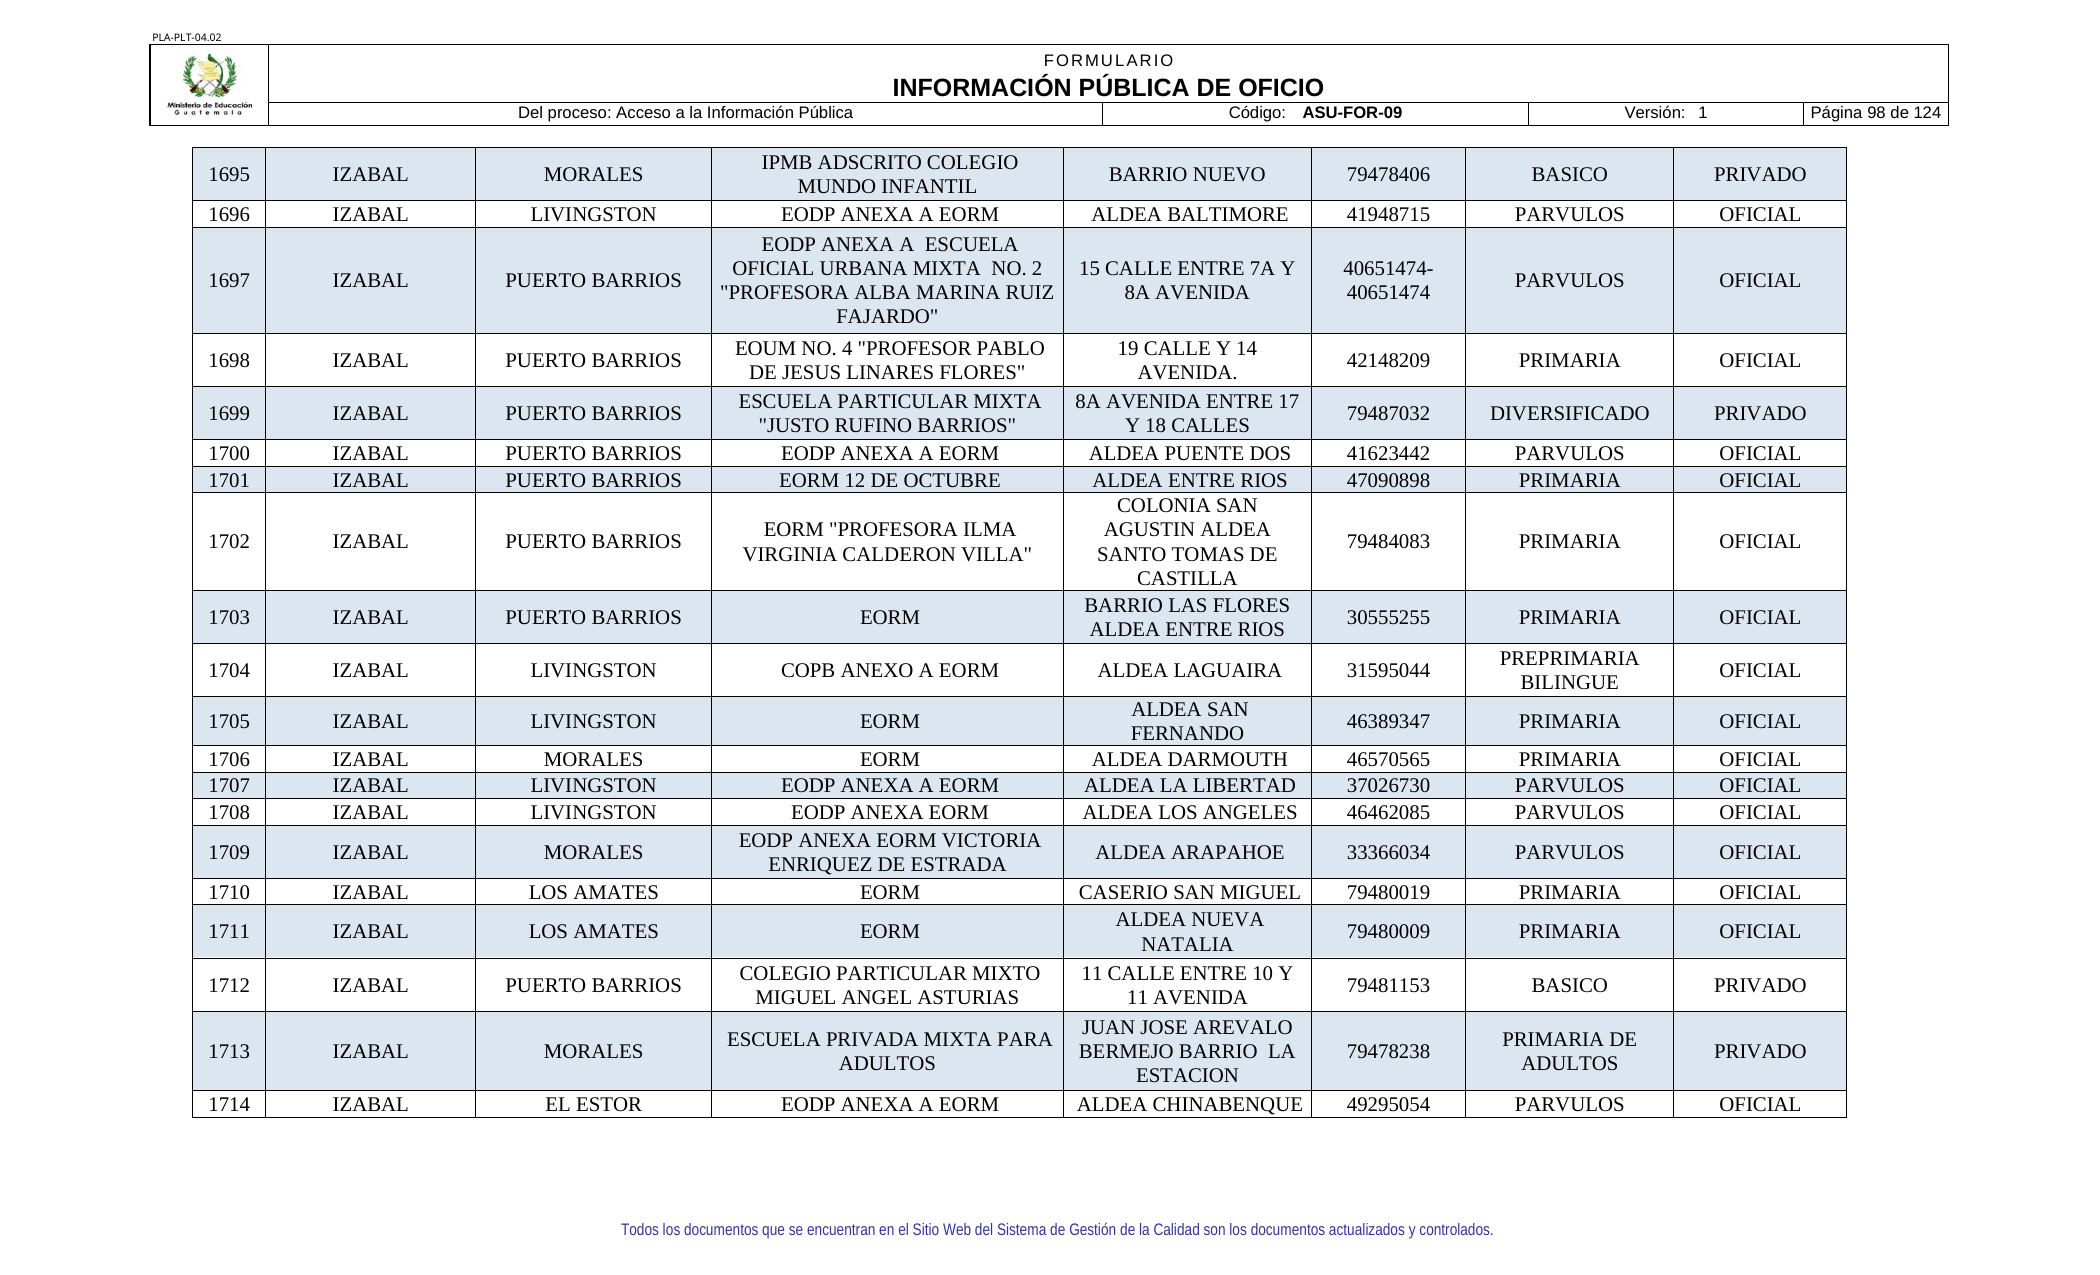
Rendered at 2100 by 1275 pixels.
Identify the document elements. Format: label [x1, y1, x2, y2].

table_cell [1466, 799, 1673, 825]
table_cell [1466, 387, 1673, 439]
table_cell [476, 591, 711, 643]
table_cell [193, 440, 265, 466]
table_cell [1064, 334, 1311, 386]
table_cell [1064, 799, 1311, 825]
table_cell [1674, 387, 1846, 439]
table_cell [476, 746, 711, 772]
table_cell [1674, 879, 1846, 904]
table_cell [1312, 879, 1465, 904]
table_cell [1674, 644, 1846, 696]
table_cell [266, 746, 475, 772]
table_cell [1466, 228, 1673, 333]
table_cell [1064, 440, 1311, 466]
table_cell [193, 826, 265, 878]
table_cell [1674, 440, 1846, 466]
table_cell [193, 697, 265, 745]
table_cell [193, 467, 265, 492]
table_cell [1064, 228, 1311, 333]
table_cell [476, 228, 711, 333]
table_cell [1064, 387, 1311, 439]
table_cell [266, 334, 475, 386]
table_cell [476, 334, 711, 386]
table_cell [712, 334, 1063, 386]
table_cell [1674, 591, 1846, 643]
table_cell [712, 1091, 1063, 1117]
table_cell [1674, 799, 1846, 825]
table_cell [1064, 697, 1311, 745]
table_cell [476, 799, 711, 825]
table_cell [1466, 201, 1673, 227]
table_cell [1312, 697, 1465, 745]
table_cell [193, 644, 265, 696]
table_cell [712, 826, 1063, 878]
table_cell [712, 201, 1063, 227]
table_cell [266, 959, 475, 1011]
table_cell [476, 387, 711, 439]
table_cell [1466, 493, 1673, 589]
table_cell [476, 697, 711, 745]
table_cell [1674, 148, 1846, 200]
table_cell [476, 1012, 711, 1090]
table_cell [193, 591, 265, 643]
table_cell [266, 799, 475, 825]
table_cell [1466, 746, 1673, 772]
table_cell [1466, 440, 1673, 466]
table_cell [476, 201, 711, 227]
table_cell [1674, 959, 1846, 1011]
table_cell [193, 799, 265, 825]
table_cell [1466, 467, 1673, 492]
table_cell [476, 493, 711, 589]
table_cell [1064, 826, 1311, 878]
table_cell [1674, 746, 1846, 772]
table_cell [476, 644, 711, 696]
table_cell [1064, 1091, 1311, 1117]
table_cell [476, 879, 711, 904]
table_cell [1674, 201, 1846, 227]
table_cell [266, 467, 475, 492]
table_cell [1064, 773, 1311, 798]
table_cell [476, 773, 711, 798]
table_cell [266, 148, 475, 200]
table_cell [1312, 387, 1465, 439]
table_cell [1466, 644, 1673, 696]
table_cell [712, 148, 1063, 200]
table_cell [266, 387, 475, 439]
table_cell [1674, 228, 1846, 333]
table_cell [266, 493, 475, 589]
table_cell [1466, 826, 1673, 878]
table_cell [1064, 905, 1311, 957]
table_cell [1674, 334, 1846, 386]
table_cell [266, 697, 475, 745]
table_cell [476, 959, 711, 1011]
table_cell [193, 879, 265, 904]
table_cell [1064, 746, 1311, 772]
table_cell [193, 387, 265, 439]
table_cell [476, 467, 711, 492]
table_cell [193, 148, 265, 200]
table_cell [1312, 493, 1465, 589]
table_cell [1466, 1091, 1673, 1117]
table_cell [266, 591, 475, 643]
picture [166, 51, 253, 117]
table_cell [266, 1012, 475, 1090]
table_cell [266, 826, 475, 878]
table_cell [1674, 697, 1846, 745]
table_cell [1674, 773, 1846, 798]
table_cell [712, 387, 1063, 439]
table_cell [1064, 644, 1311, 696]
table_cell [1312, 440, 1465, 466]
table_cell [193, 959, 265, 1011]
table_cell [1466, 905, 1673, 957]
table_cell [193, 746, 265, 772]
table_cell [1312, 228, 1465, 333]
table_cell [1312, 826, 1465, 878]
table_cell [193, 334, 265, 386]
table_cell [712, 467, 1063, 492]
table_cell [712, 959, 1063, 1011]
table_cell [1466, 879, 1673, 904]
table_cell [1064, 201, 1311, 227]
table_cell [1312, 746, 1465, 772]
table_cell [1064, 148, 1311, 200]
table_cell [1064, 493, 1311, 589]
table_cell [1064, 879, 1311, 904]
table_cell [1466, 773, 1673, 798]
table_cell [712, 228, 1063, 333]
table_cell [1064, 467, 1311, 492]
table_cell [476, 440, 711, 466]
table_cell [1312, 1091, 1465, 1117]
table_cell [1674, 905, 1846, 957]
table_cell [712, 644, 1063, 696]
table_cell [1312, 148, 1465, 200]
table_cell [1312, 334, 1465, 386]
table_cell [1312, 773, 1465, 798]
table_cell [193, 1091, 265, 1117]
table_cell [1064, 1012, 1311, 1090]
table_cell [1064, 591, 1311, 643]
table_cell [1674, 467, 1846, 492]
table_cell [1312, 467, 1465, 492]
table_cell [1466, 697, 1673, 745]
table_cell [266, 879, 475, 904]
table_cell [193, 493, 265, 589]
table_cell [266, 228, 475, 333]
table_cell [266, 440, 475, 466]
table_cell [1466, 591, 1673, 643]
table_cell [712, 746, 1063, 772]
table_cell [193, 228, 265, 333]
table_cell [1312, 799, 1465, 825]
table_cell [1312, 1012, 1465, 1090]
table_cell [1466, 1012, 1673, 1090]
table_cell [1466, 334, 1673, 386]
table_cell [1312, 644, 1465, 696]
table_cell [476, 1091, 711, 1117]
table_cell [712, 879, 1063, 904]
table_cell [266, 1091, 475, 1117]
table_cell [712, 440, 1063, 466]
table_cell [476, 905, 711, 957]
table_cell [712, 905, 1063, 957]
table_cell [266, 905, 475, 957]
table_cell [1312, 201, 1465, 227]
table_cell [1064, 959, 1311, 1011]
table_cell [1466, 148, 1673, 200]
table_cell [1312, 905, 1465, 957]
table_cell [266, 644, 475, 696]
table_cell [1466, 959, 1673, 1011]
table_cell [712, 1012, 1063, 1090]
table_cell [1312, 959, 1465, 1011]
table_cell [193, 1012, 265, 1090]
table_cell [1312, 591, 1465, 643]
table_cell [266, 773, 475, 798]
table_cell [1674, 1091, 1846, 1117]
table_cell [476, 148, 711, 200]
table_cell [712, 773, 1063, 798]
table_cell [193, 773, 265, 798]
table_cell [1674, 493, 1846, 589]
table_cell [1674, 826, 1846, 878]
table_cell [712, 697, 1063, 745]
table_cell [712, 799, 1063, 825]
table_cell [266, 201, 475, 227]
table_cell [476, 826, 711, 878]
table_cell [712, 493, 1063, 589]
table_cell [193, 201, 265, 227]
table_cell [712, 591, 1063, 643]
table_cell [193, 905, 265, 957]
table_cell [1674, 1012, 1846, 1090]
